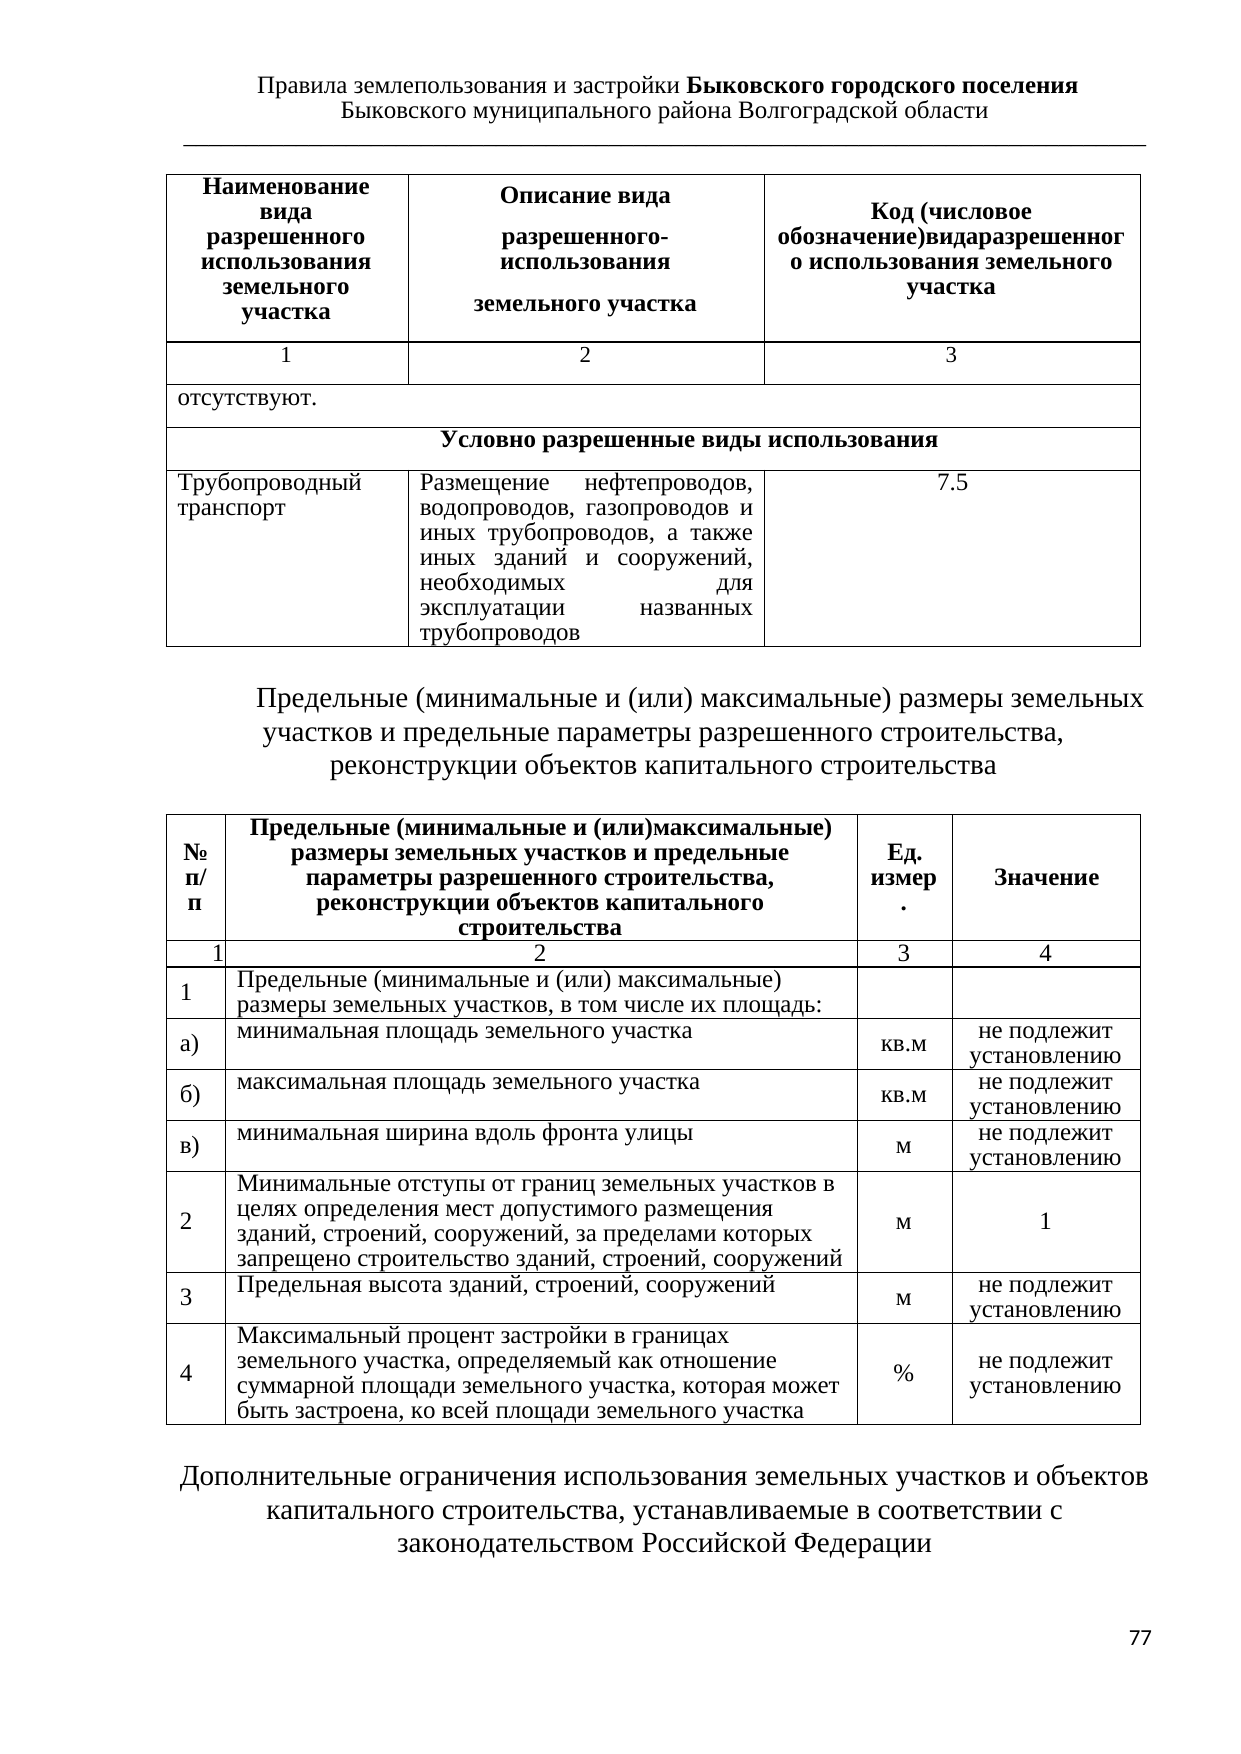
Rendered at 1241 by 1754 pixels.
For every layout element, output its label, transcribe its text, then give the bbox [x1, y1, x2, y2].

list Предельные (минимальные и (или) максимальные) размеры земельных участков и предельные параметры разрешенного строительства, реконструкции объектов капитального строительства [177, 680, 1149, 781]
table_header Ед. измер. [858, 815, 952, 940]
table_cell Минимальные отступы от границ земельных участков в целях определения мест допустимого размещения зданий, строений, сооружений, за пределами которых запрещено строительство зданий, строений, сооружений [226, 1172, 857, 1272]
table_cell не подлежит установлению [953, 1324, 1140, 1424]
table_cell Максимальный процент застройки в границах земельного участка, определяемый как отношение суммарной площади земельного участка, которая может быть застроена, ко всей площади земельного участка [226, 1324, 857, 1424]
table_cell Трубопроводный транспорт [167, 471, 408, 646]
table_cell 1 [167, 941, 225, 966]
table_cell % [858, 1324, 952, 1424]
table_header Код (числовое обозначение)видаразрешенного использования земельного участка [765, 175, 1140, 341]
table_cell 7.5 [765, 471, 1140, 646]
table_cell не подлежит установлению [953, 1121, 1140, 1171]
table_header Значение [953, 815, 1140, 940]
table_header № п/п [167, 815, 225, 940]
table_cell 4 [167, 1324, 225, 1424]
table_cell м [858, 1121, 952, 1171]
table_cell максимальная площадь земельного участка [226, 1070, 857, 1119]
table_cell 3 [167, 1273, 225, 1323]
table_header Наименование вида разрешенного использования земельного участка [167, 175, 408, 341]
table_cell [858, 968, 952, 1017]
table_cell минимальная площадь земельного участка [226, 1019, 857, 1068]
table_cell 2 [409, 343, 764, 384]
table_cell [953, 968, 1140, 1017]
table_cell б) [167, 1070, 225, 1119]
table_cell в) [167, 1121, 225, 1171]
table_cell м [858, 1273, 952, 1323]
text Дополнительные ограничения использования земельных участков и объектов капитального строительства, устанавливаемые в соответствии с законодательством Российской Федерации [177, 1458, 1152, 1559]
table_cell Условно разрешенные виды использования [167, 428, 1140, 469]
table_cell кв.м [858, 1019, 952, 1068]
table_cell 1 [953, 1172, 1140, 1272]
table_cell 3 [765, 343, 1140, 384]
table_cell м [858, 1172, 952, 1272]
table_cell а) [167, 1019, 225, 1068]
table_cell 1 [167, 968, 225, 1017]
table_cell Предельные (минимальные и (или) максимальные) размеры земельных участков, в том числе их площадь: [226, 968, 857, 1017]
table_cell Размещение нефтепроводов, водопроводов, газопроводов и иных трубопроводов, а также иных зданий и сооружений, необходимых для эксплуатации названных трубопроводов [409, 471, 764, 646]
table_cell не подлежит установлению [953, 1273, 1140, 1323]
table_cell 3 [858, 941, 952, 966]
table_header Предельные (минимальные и (или)максимальные) размеры земельных участков и предельные параметры разрешенного строительства, реконструкции объектов капитального строительства [226, 815, 857, 940]
table_cell 2 [167, 1172, 225, 1272]
table_cell кв.м [858, 1070, 952, 1119]
table_cell 4 [953, 941, 1140, 966]
table_cell 1 [167, 343, 408, 384]
table_cell не подлежит установлению [953, 1070, 1140, 1119]
table_cell минимальная ширина вдоль фронта улицы [226, 1121, 857, 1171]
table_header Описание вида разрешенного-использования земельного участка [409, 175, 764, 341]
table_cell не подлежит установлению [953, 1019, 1140, 1068]
table_cell Предельная высота зданий, строений, сооружений [226, 1273, 857, 1323]
table_cell 2 [226, 941, 857, 966]
